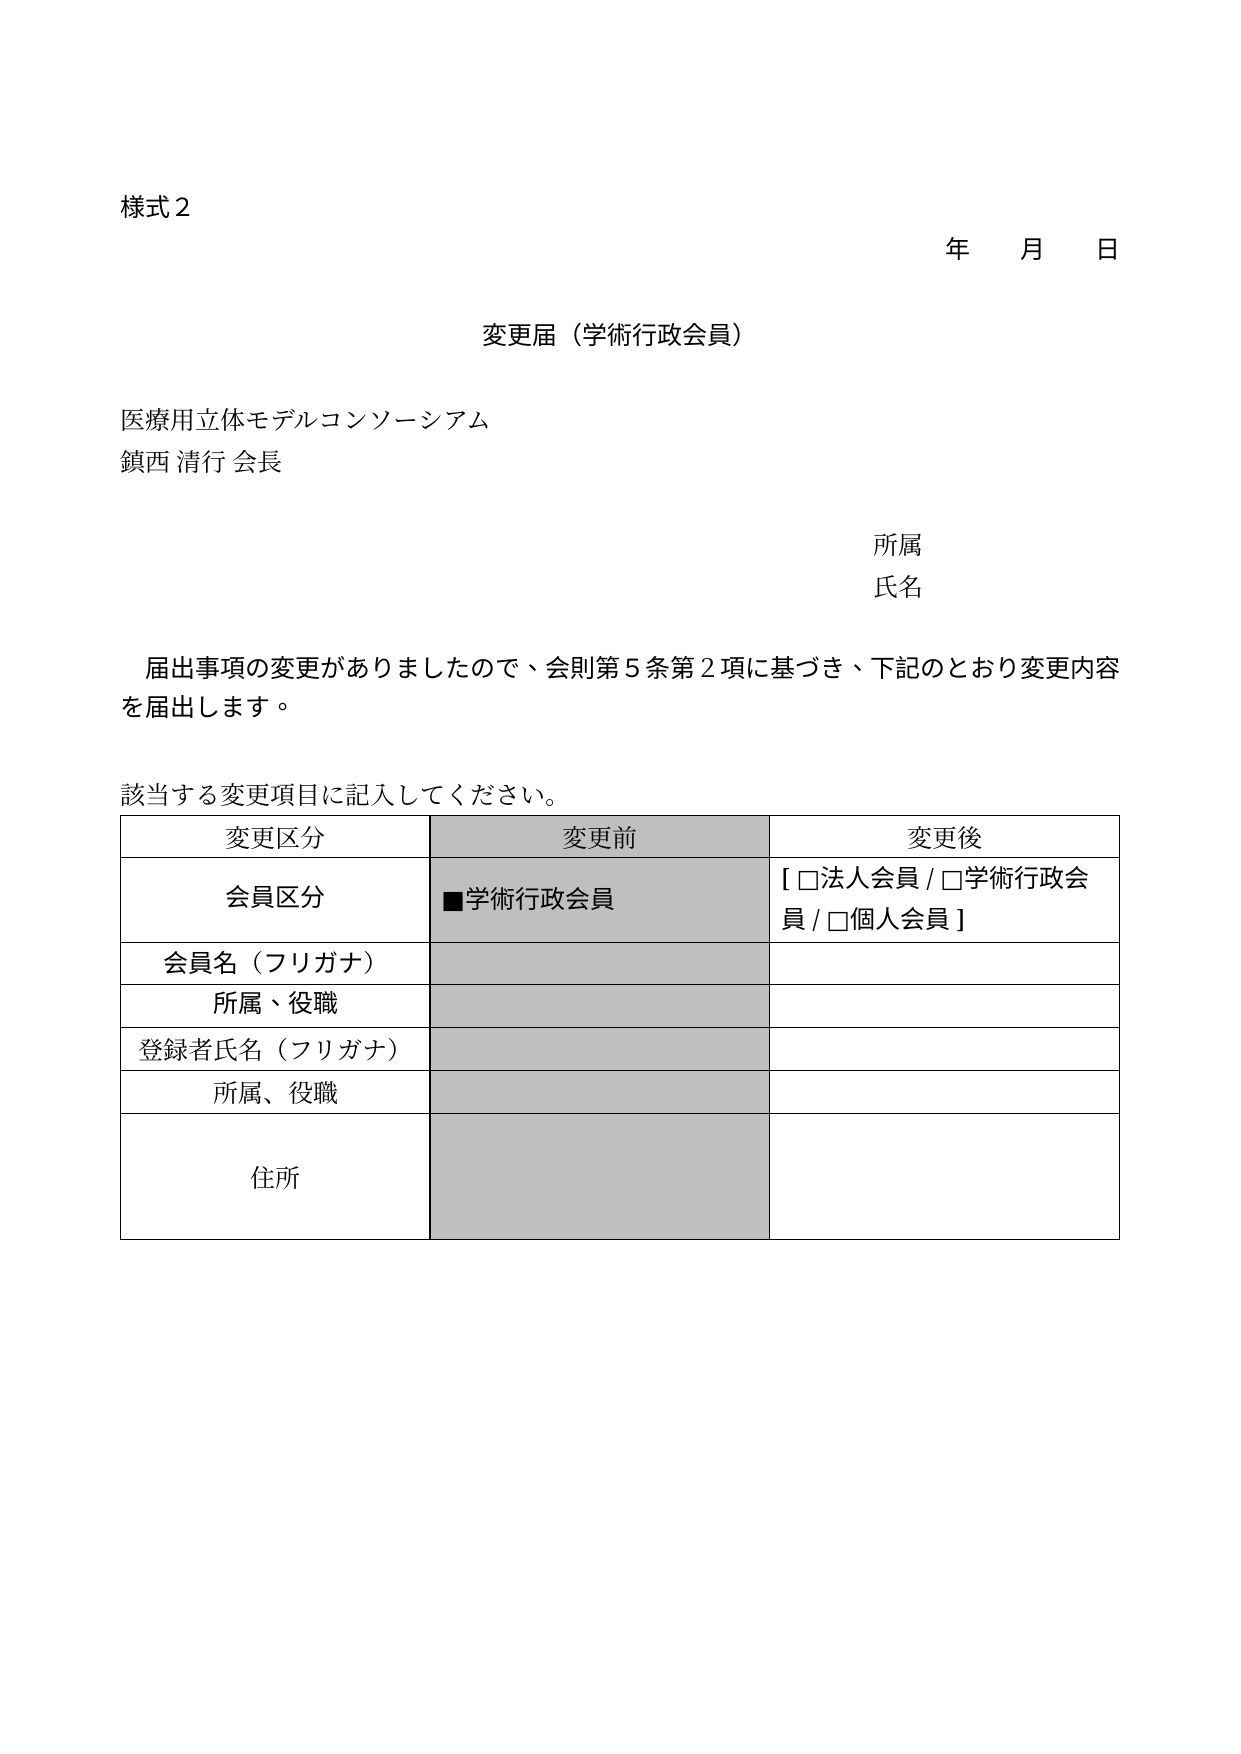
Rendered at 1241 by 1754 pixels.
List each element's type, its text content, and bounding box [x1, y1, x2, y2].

table_cell 会員区分 [121, 858, 429, 942]
table_cell [770, 943, 1119, 984]
text 年 月 日 [120, 231, 1120, 273]
table_cell [431, 1071, 769, 1113]
text 様式２ [120, 189, 1120, 231]
text 該当する変更項目に記入してください。 [120, 773, 1120, 814]
text 届出事項の変更がありましたので、会則第５条第２項に基づき、下記のとおり変更内容を届出します。 [120, 648, 1120, 731]
table_cell 登録者氏名（フリガナ） [121, 1028, 429, 1070]
table_cell [ □法人会員 / □学術行政会員 / □個人会員 ] [770, 858, 1119, 942]
table_cell 会員名（フリガナ） [121, 943, 429, 984]
text 鎮西 清行 会長 [120, 439, 1120, 481]
table_cell [770, 1028, 1119, 1070]
table_cell [431, 985, 769, 1027]
table_header 変更後 [770, 816, 1119, 857]
table_cell ■学術行政会員 [431, 858, 769, 942]
table_cell 住所 [121, 1114, 429, 1239]
table_cell [770, 985, 1119, 1027]
text 医療用立体モデルコンソーシアム [120, 398, 1120, 439]
text 変更届（学術行政会員） [120, 314, 1120, 356]
text 氏名 [873, 564, 1020, 606]
table_cell 所属、役職 [121, 1071, 429, 1113]
table_header 変更前 [431, 816, 769, 857]
table_cell [431, 1028, 769, 1070]
text 所属 [873, 523, 1020, 564]
table_cell [431, 943, 769, 984]
table_cell [770, 1114, 1119, 1239]
table_cell 所属、役職 [121, 985, 429, 1027]
table_header 変更区分 [121, 816, 429, 857]
table_cell [431, 1114, 769, 1239]
table_cell [770, 1071, 1119, 1113]
